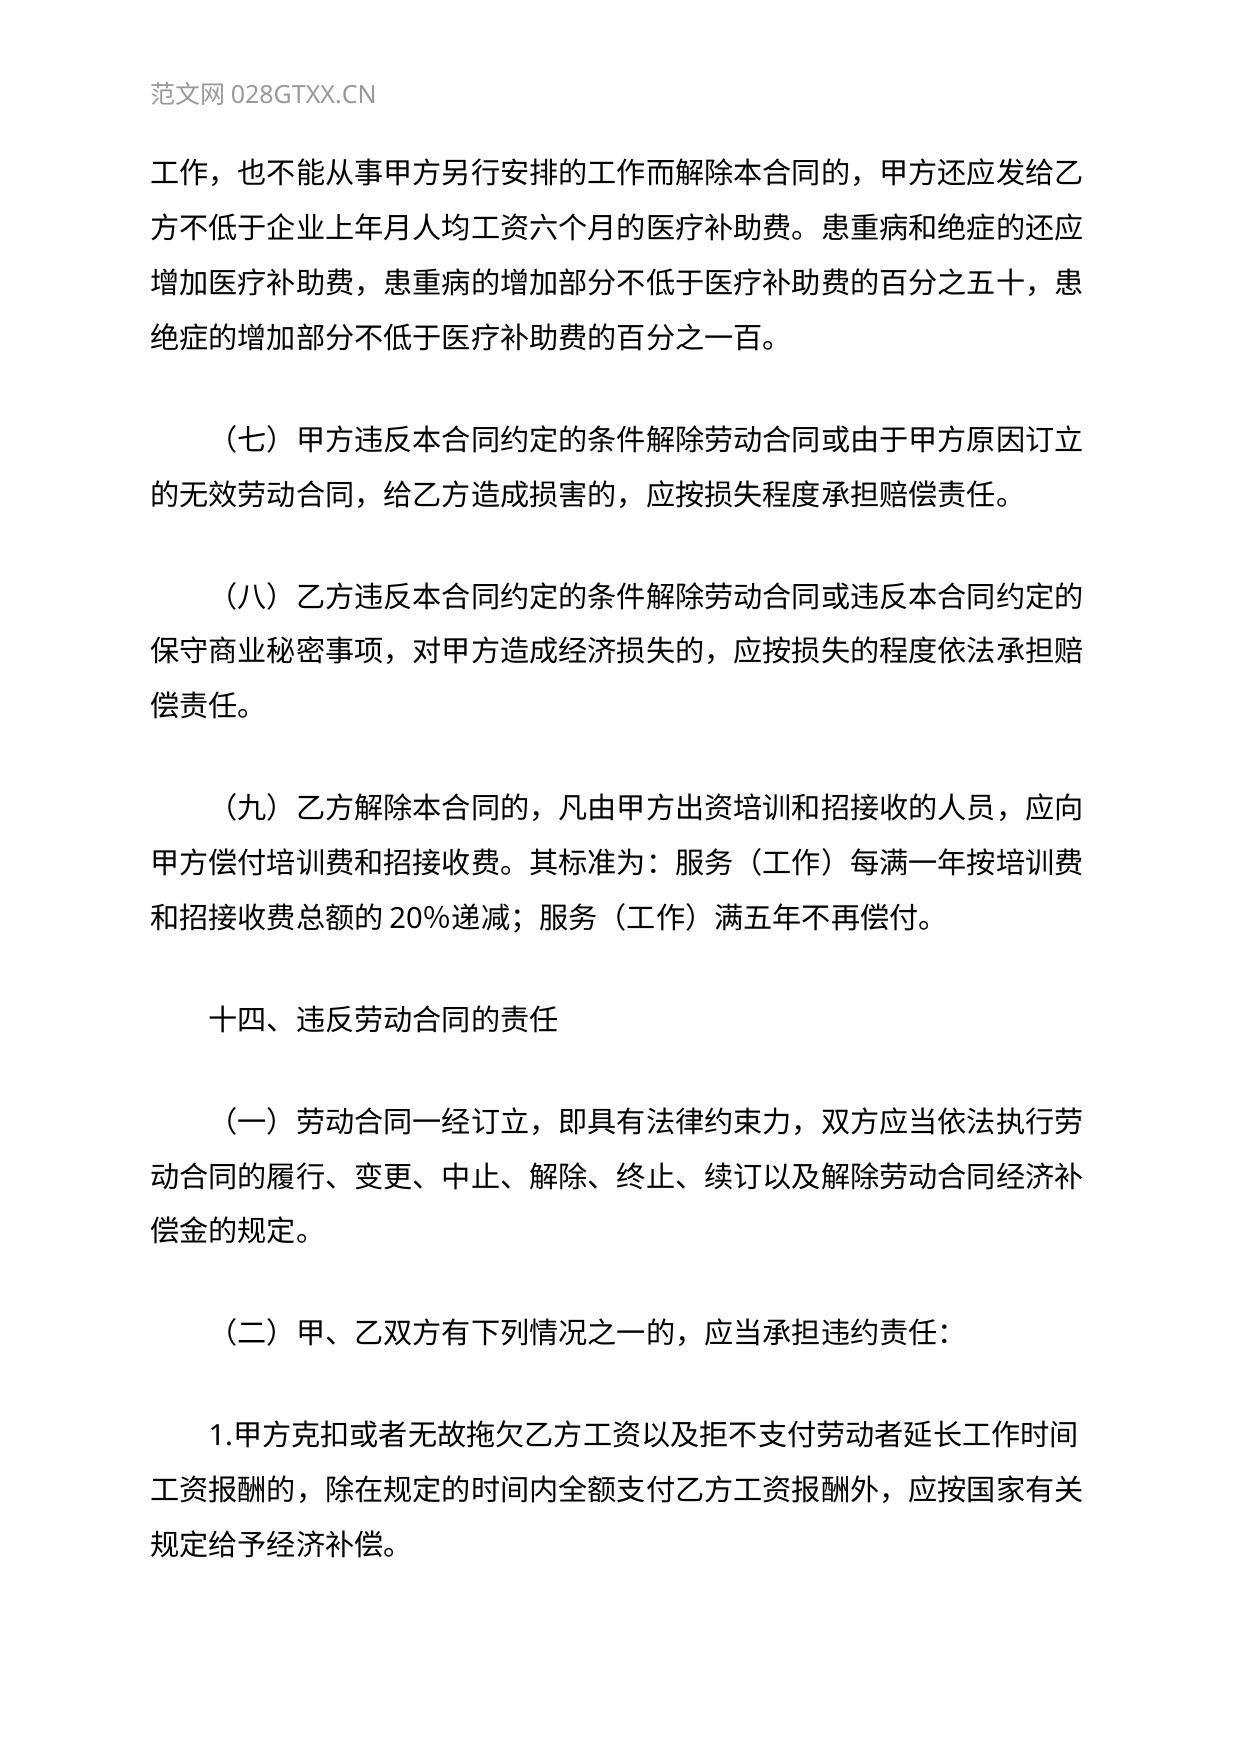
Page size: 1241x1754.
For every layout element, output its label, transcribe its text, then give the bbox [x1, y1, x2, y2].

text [150, 150, 1090, 357]
text （七）甲方违反本合同约定的条件解除劳动合同或由于甲方原因订立的无效劳动合同，给乙方造成损害的，应按损失程度承担赔偿责任。 [150, 416, 1090, 514]
text （九）乙方解除本合同的，凡由甲方出资培训和招接收的人员，应向甲方偿付培训费和招接收费。其标准为：服务（工作）每满一年按培训费和招接收费总额的20％递减；服务（工作）满五年不再偿付。 [150, 785, 1090, 937]
text 1.甲方克扣或者无故拖欠乙方工资以及拒不支付劳动者延长工作时间工资报酬的，除在规定的时间内全额支付乙方工资报酬外，应按国家有关规定给予经济补偿。 [150, 1412, 1090, 1564]
text （一）劳动合同一经订立，即具有法律约束力，双方应当依法执行劳动合同的履行、变更、中止、解除、终止、续订以及解除劳动合同经济补偿金的规定。 [150, 1098, 1090, 1250]
text （二）甲、乙双方有下列情况之一的，应当承担违约责任： [150, 1310, 1090, 1352]
text 十四、违反劳动合同的责任 [150, 996, 1090, 1039]
text （八）乙方违反本合同约定的条件解除劳动合同或违反本合同约定的保守商业秘密事项，对甲方造成经济损失的，应按损失的程度依法承担赔偿责任。 [150, 573, 1090, 725]
